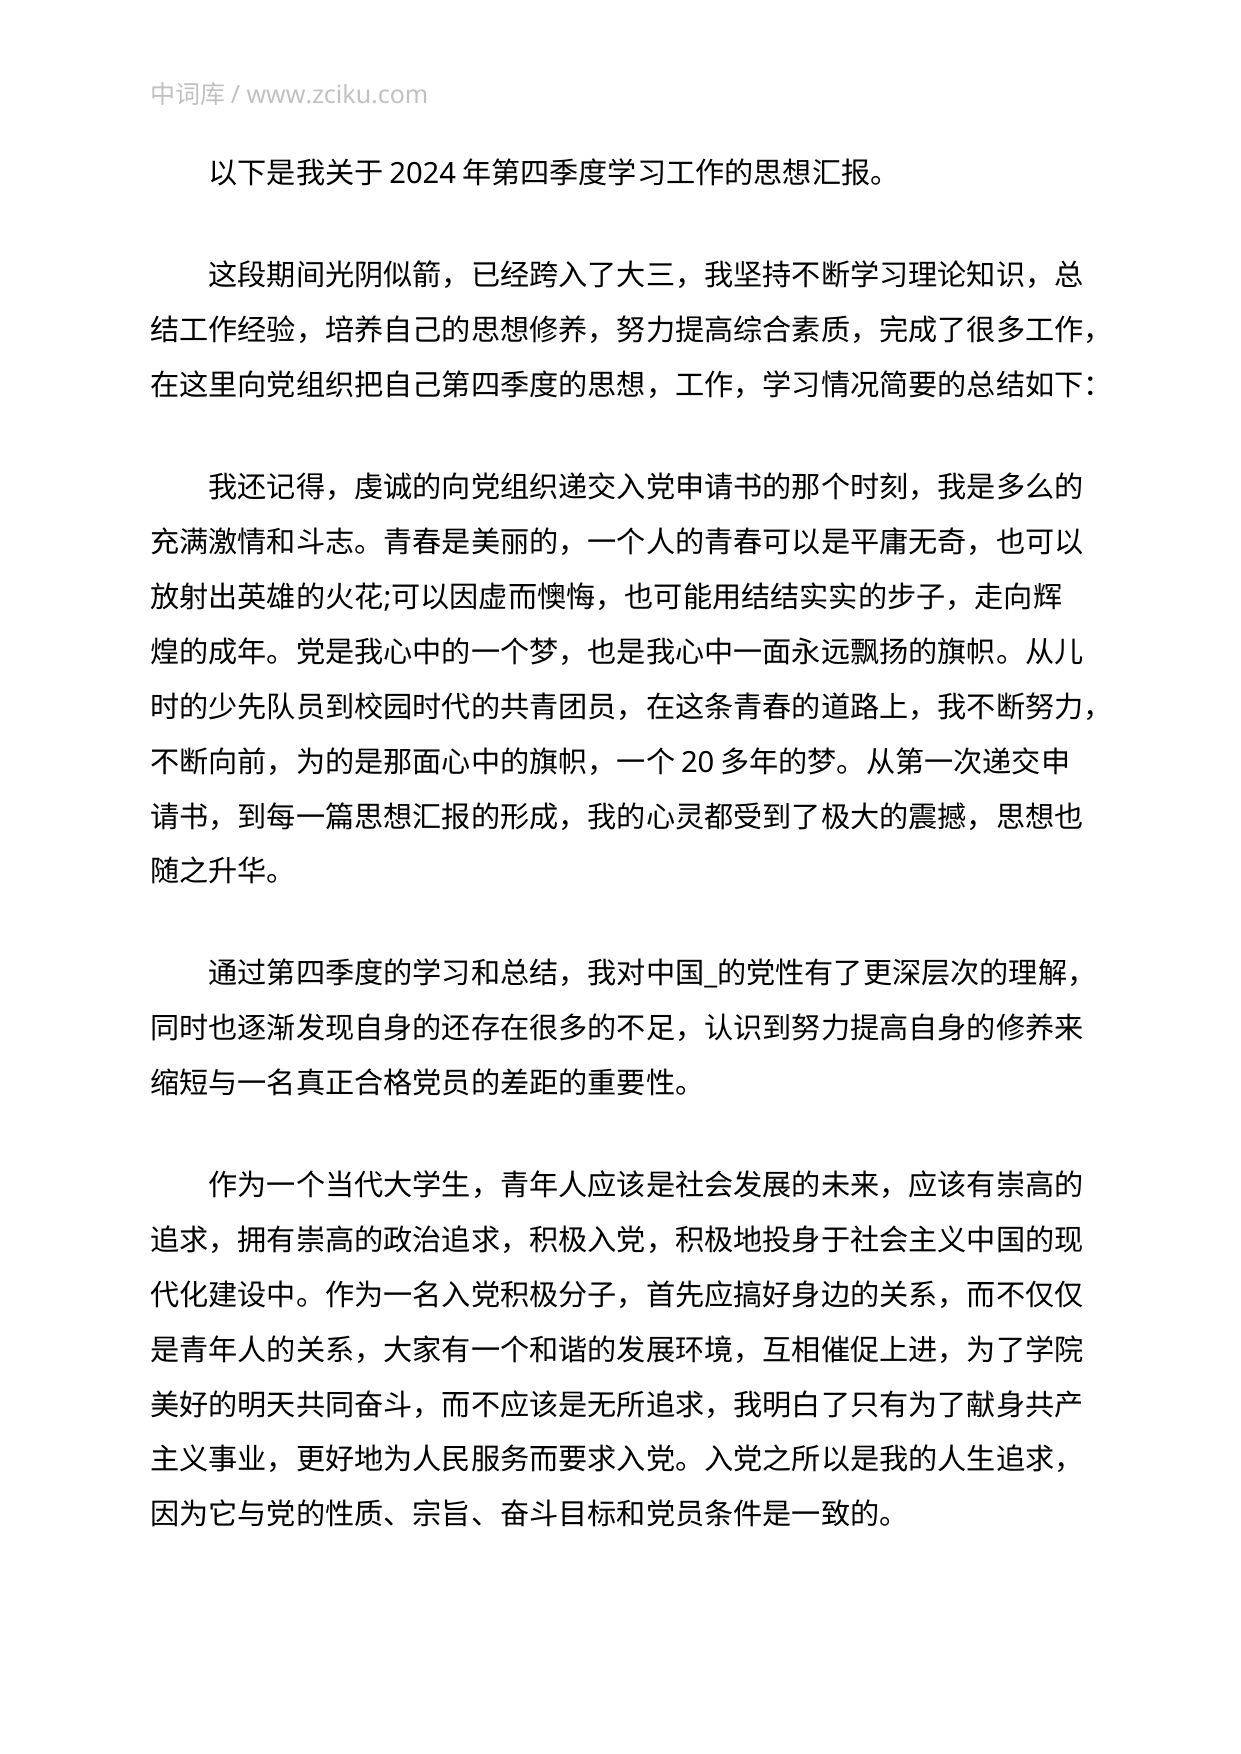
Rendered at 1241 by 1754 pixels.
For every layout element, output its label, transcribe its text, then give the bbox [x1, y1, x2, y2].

text 通过第四季度的学习和总结，我对中国_的党性有了更深层次的理解，同时也逐渐发现自身的还存在很多的不足，认识到努力提高自身的修养来缩短与一名真正合格党员的差距的重要性。 [150, 950, 1090, 1102]
text 我还记得，虔诚的向党组织递交入党申请书的那个时刻，我是多么的充满激情和斗志。青春是美丽的，一个人的青春可以是平庸无奇，也可以放射出英雄的火花;可以因虚而懊悔，也可能用结结实实的步子，走向辉煌的成年。党是我心中的一个梦，也是我心中一面永远飘扬的旗帜。从儿时的少先队员到校园时代的共青团员，在这条青春的道路上，我不断努力，不断向前，为的是那面心中的旗帜，一个20多年的梦。从第一次递交申请书，到每一篇思想汇报的形成，我的心灵都受到了极大的震撼，思想也随之升华。 [150, 463, 1090, 890]
text 这段期间光阴似箭，已经跨入了大三，我坚持不断学习理论知识，总结工作经验，培养自己的思想修养，努力提高综合素质，完成了很多工作，在这里向党组织把自己第四季度的思想，工作，学习情况简要的总结如下： [150, 252, 1090, 404]
text 作为一个当代大学生，青年人应该是社会发展的未来，应该有崇高的追求，拥有崇高的政治追求，积极入党，积极地投身于社会主义中国的现代化建设中。作为一名入党积极分子，首先应搞好身边的关系，而不仅仅是青年人的关系，大家有一个和谐的发展环境，互相催促上进，为了学院美好的明天共同奋斗，而不应该是无所追求，我明白了只有为了献身共产主义事业，更好地为人民服务而要求入党。入党之所以是我的人生追求，因为它与党的性质、宗旨、奋斗目标和党员条件是一致的。 [150, 1161, 1090, 1533]
text 以下是我关于2024年第四季度学习工作的思想汇报。 [150, 150, 1090, 192]
